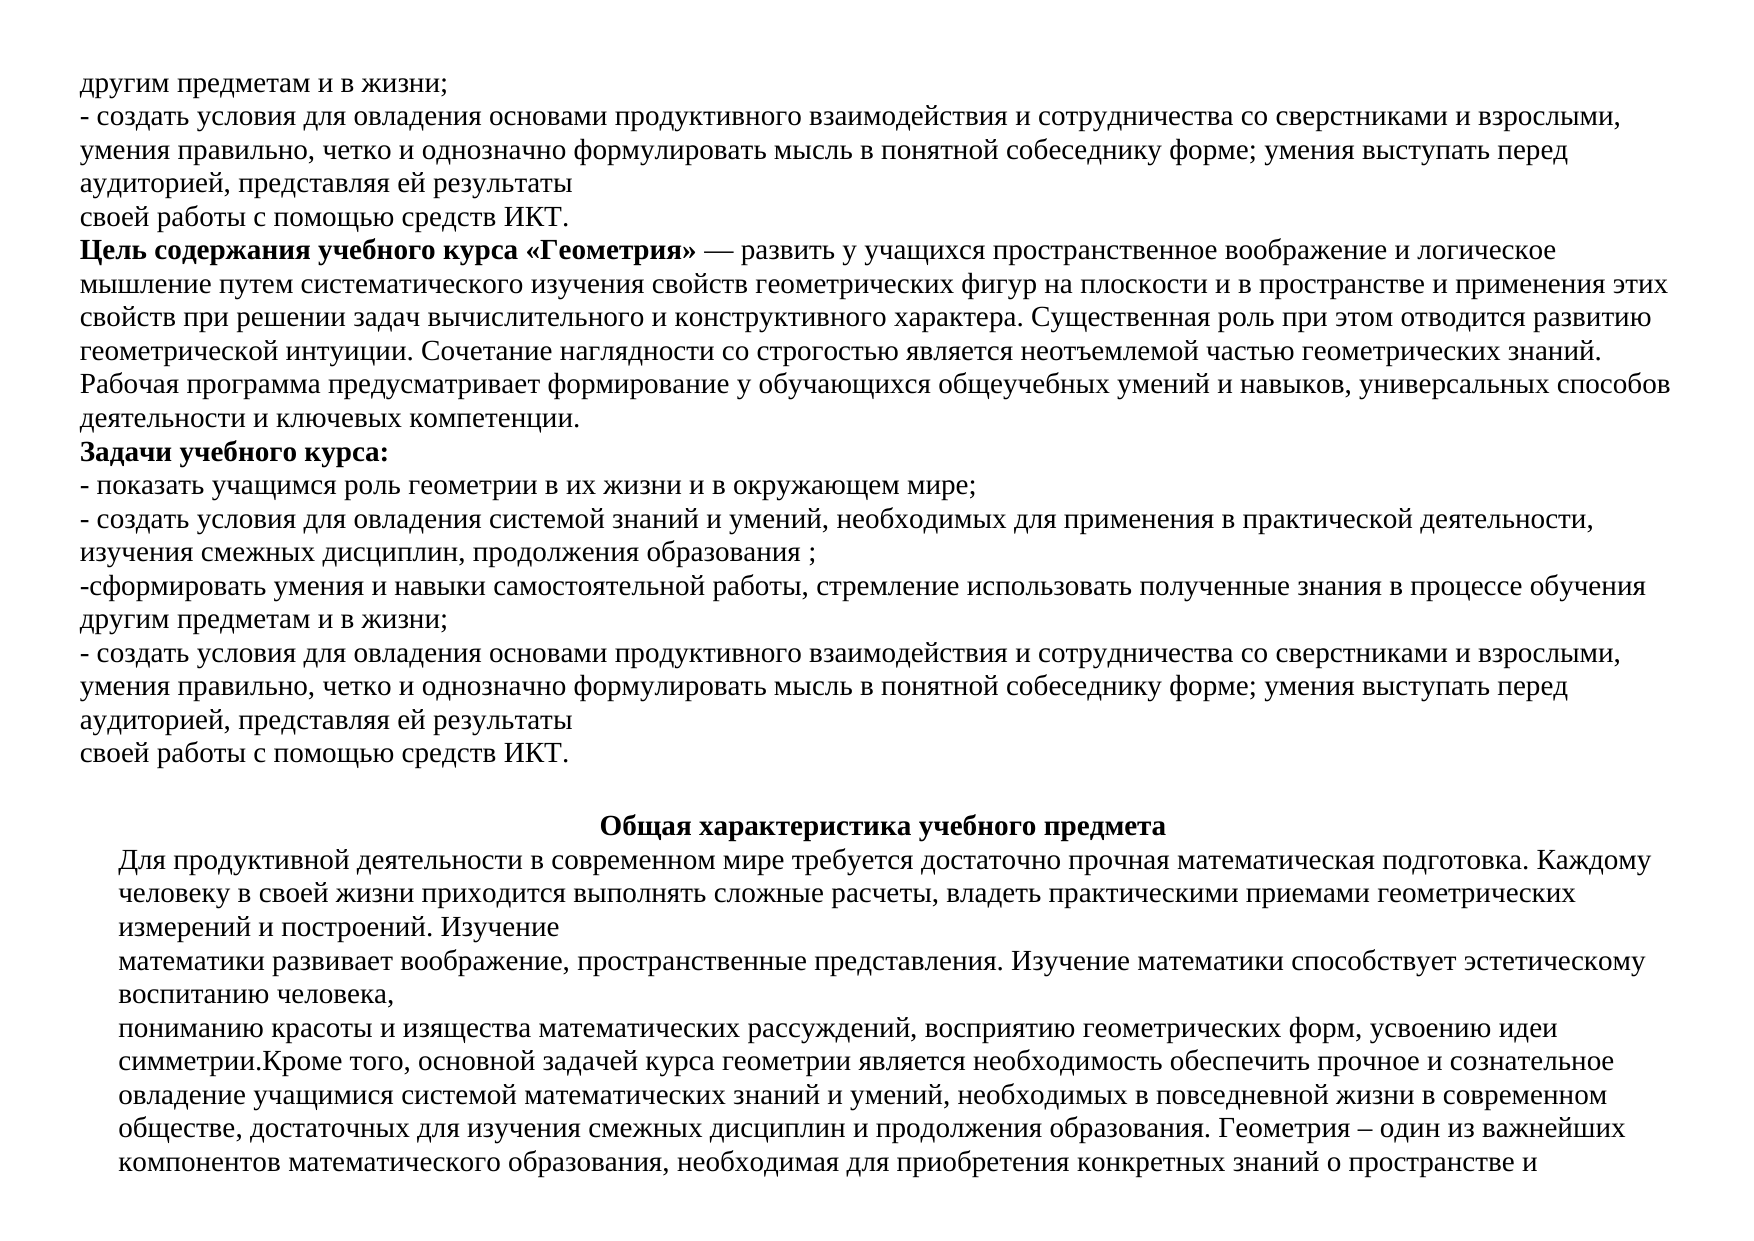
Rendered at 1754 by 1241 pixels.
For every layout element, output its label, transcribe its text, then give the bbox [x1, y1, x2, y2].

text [118, 1010, 1695, 1177]
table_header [74, 59, 1691, 808]
text Для продуктивной деятельности в современном мире требуется достаточно прочная математическая подготовка. Каждому человеку в своей жизни приходится выполнять сложные расчеты, владеть практическими приемами геометрических измерений и построений. Изучение [118, 842, 1695, 943]
text Общая характеристика учебного предмета [118, 808, 1695, 842]
text математики развивает воображение, пространственные представления. Изучение математики способствует эстетическому воспитанию человека, [118, 943, 1695, 1010]
